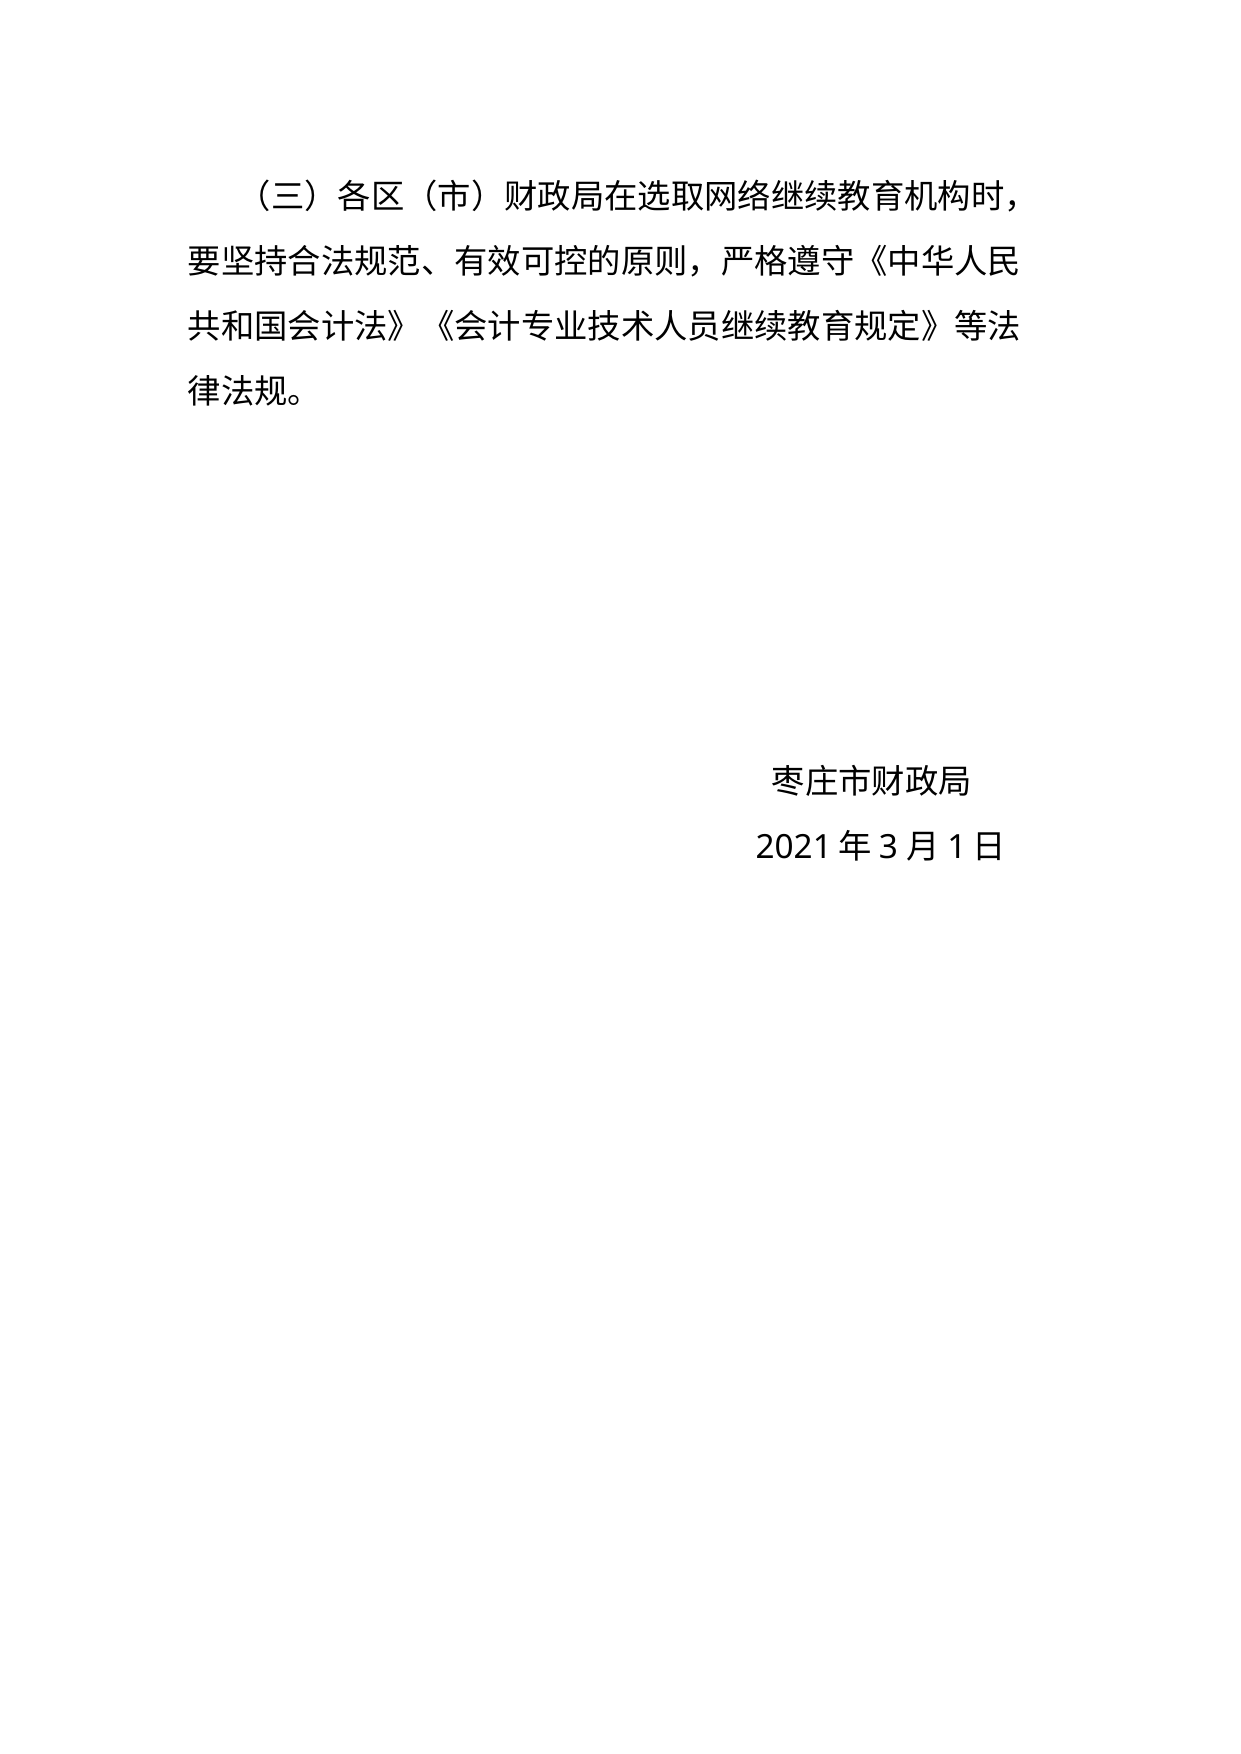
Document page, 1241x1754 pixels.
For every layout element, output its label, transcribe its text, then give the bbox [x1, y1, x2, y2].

text 枣庄市财政局 [187, 747, 1053, 812]
text 2021年3 月 1日 [187, 812, 1053, 877]
text （三）各区（市）财政局在选取网络继续教育机构时，要坚持合法规范、有效可控的原则，严格遵守《中华人民共和国会计法》《会计专业技术人员继续教育规定》等法律法规。 [187, 162, 1053, 422]
